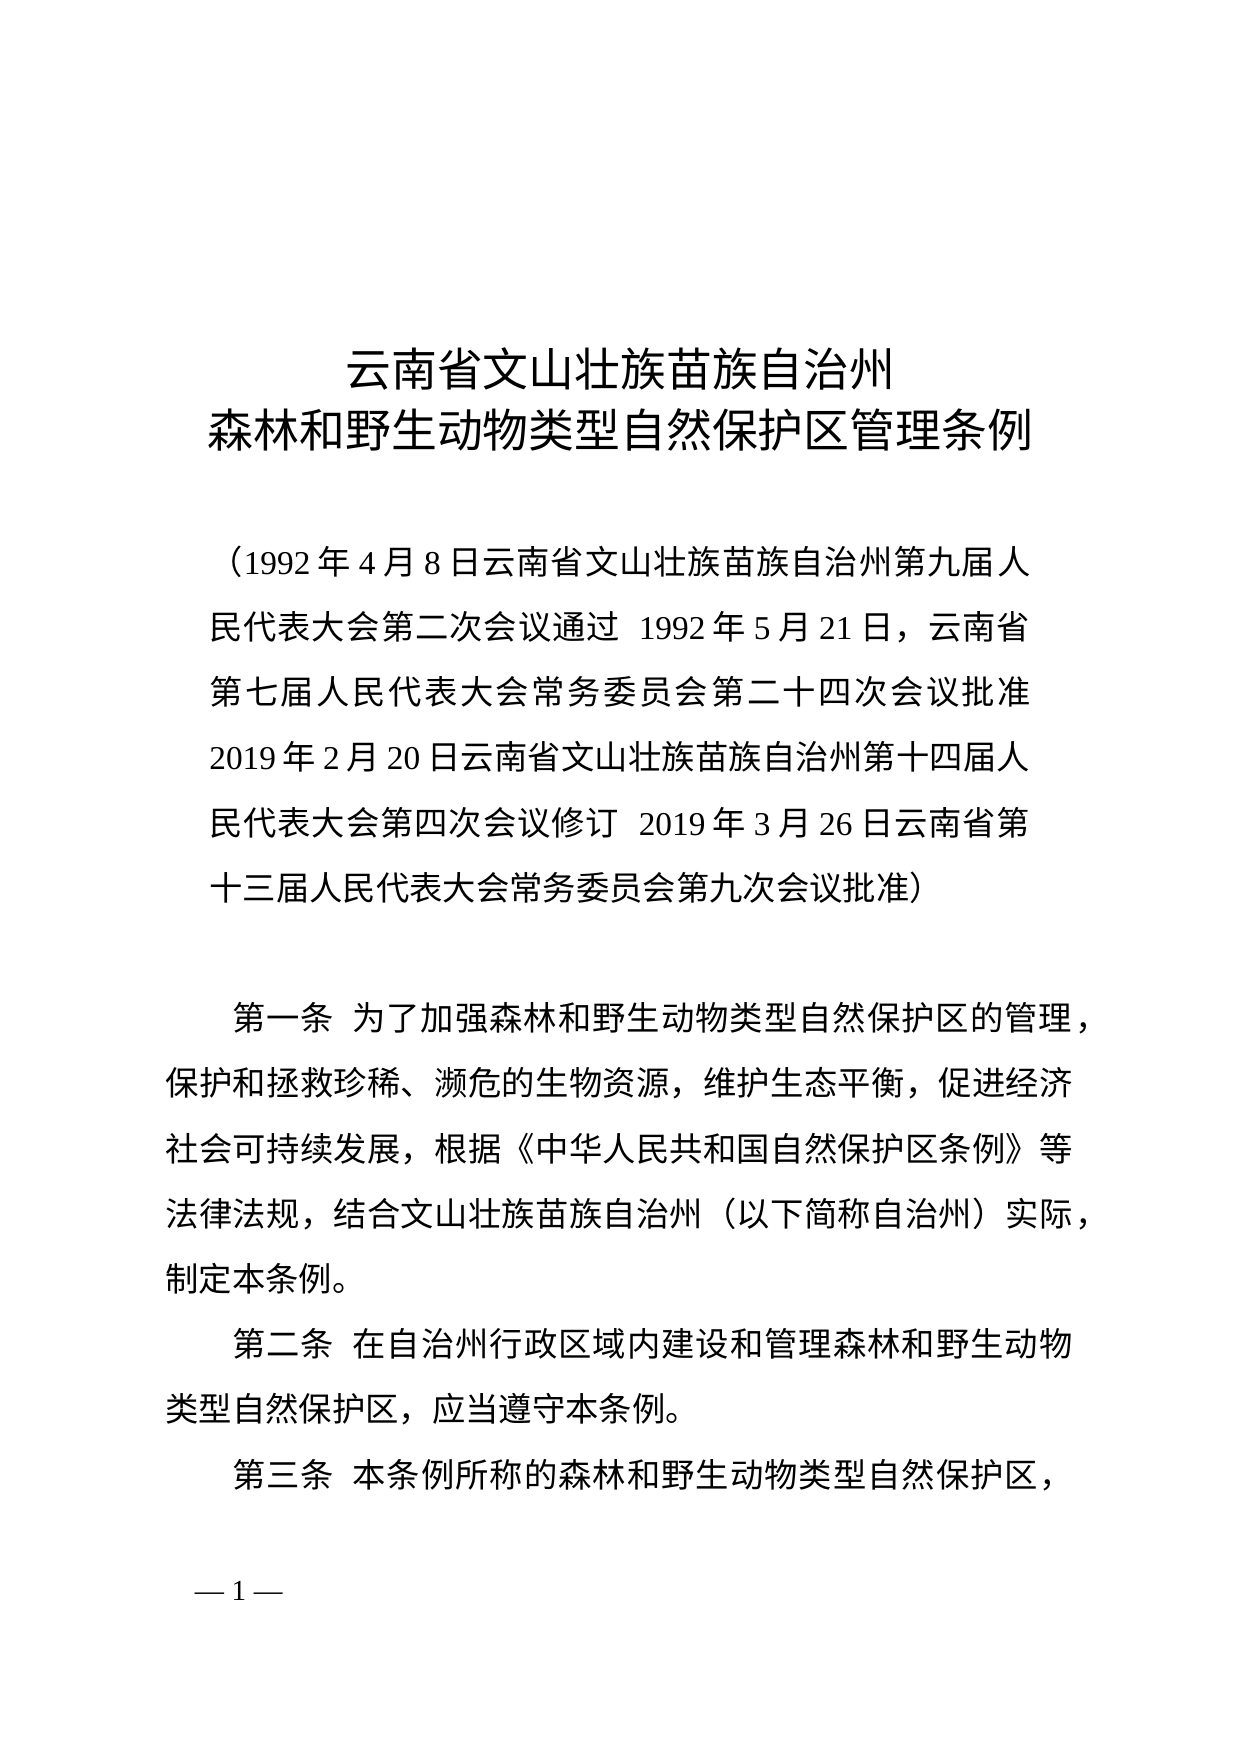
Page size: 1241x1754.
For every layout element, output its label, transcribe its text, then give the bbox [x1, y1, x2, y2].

text （1992年4月8日云南省文山壮族苗族自治州第九届人民代表大会第二次会议通过 1992年5月21日，云南省第七届人民代表大会常务委员会第二十四次会议批准 2019年2月20日云南省文山壮族苗族自治州第十四届人民代表大会第四次会议修订 2019年3月26日云南省第十三届人民代表大会常务委员会第九次会议批准） [209, 522, 1031, 913]
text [165, 1435, 1075, 1500]
text 第二条 在自治州行政区域内建设和管理森林和野生动物类型自然保护区，应当遵守本条例。 [165, 1304, 1075, 1435]
text 第一条 为了加强森林和野生动物类型自然保护区的管理，保护和拯救珍稀、濒危的生物资源，维护生态平衡，促进经济社会可持续发展，根据《中华人民共和国自然保护区条例》等法律法规，结合文山壮族苗族自治州（以下简称自治州）实际，制定本条例。 [165, 978, 1075, 1304]
text 森林和野生动物类型自然保护区管理条例 [165, 399, 1075, 460]
text 云南省文山壮族苗族自治州 [165, 337, 1075, 399]
